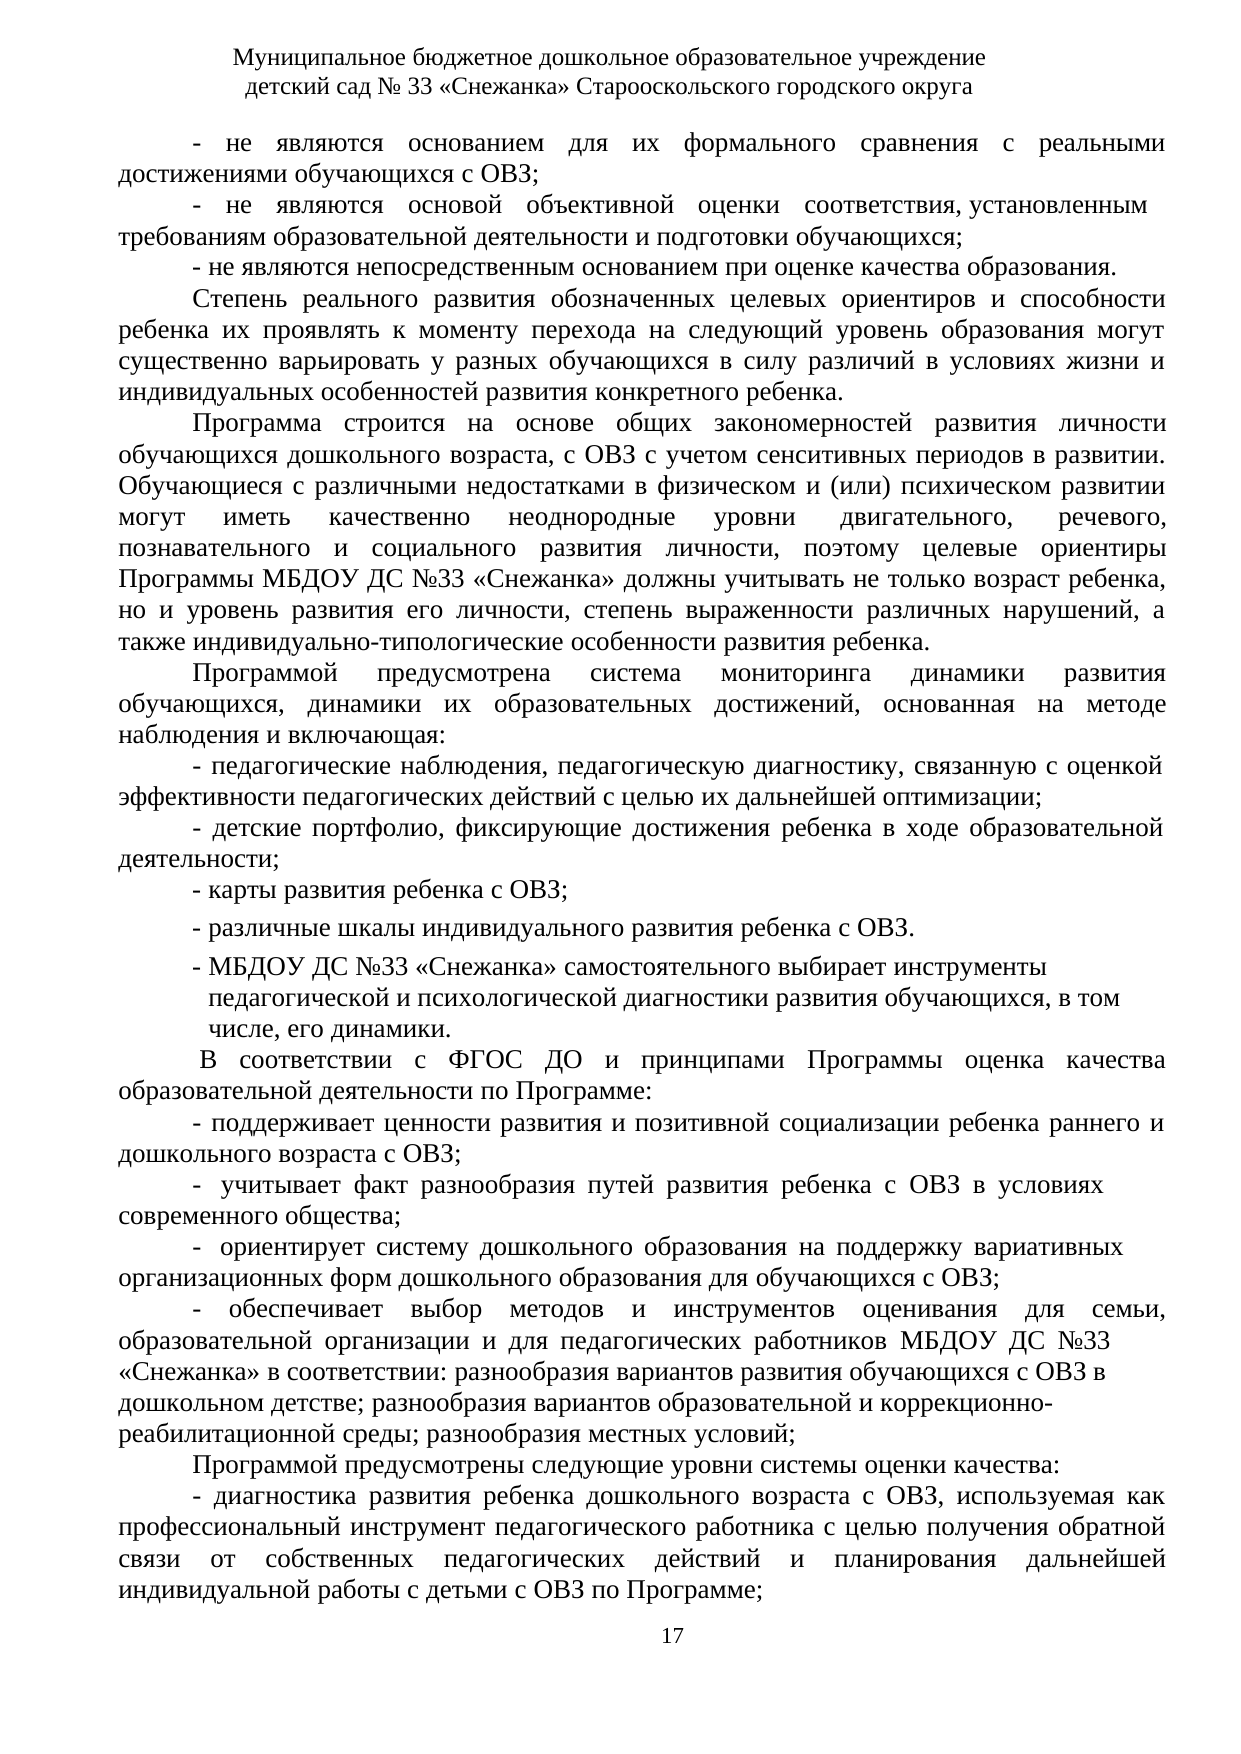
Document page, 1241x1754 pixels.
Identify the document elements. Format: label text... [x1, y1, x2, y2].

text Программой предусмотрена система мониторинга динамики развития обучающихся, динамики их образовательных достижений, основанная на методе наблюдения и включающая: [118, 656, 1166, 749]
list учитывает факт разнообразия путей развития ребенка с ОВЗ в условиях современного общества; [118, 1168, 1167, 1230]
list различные шкалы индивидуального развития ребенка с ОВЗ. [192, 912, 1168, 943]
text Программа строится на основе общих закономерностей развития личности обучающихся дошкольного возраста, с ОВЗ с учетом сенситивных периодов в развитии. Обучающиеся с различными недостатками в физическом и (или) психическом развитии могут иметь качественно неоднородные уровни двигательного, речевого, познавательного и социального развития личности, поэтому целевые ориентиры Программы МБДОУ ДС №33 «Снежанка» должны учитывать не только возраст ребенка, но и уровень развития его личности, степень выраженности различных нарушений, а также индивидуально-типологические особенности развития ребенка. [118, 407, 1167, 656]
list карты развития ребенка с ОВЗ; [192, 874, 1209, 904]
list обеспечивает выбор методов и инструментов оценивания для семьи, образовательной организации и для педагогических работников МБДОУ ДС №33 «Снежанка» в соответствии: разнообразия вариантов развития обучающихся с ОВЗ в дошкольном детстве; разнообразия вариантов образовательной и коррекционно- реабилитационной среды; разнообразия местных условий; [118, 1293, 1167, 1448]
list МБДОУ ДС №33 «Снежанка» самостоятельного выбирает инструменты педагогической и психологической диагностики развития обучающихся, в том числе, его динамики. [192, 950, 1168, 1043]
list не являются основой объективной оценки соответствия, установленным требованиям образовательной деятельности и подготовки обучающихся; [118, 189, 1166, 251]
list педагогические наблюдения, педагогическую диагностику, связанную с оценкой эффективности педагогических действий с целью их дальнейшей оптимизации; [118, 749, 1166, 811]
text Программой предусмотрены следующие уровни системы оценки качества: [192, 1448, 1209, 1479]
list диагностика развития ребенка дошкольного возраста с ОВЗ, используемая как профессиональный инструмент педагогического работника с целью получения обратной связи от собственных педагогических действий и планирования дальнейшей индивидуальной работы с детьми с ОВЗ по Программе; [118, 1479, 1167, 1604]
text В соответствии с ФГОС ДО и принципами Программы оценка качества образовательной деятельности по Программе: [118, 1043, 1166, 1106]
list детские портфолио, фиксирующие достижения ребенка в ходе образовательной деятельности; [118, 811, 1166, 874]
text Степень реального развития обозначенных целевых ориентиров и способности ребенка их проявлять к моменту перехода на следующий уровень образования могут существенно варьировать у разных обучающихся в силу различий в условиях жизни и индивидуальных особенностей развития конкретного ребенка. [118, 282, 1166, 407]
list ориентирует систему дошкольного образования на поддержку вариативных организационных форм дошкольного образования для обучающихся с ОВЗ; [118, 1230, 1167, 1293]
list поддерживает ценности развития и позитивной социализации ребенка раннего и дошкольного возраста с ОВЗ; [118, 1106, 1167, 1168]
list не являются непосредственным основанием при оценке качества образования. [192, 251, 1209, 282]
list не являются основанием для их формального сравнения с реальными достижениями обучающихся с ОВЗ; [118, 126, 1166, 189]
